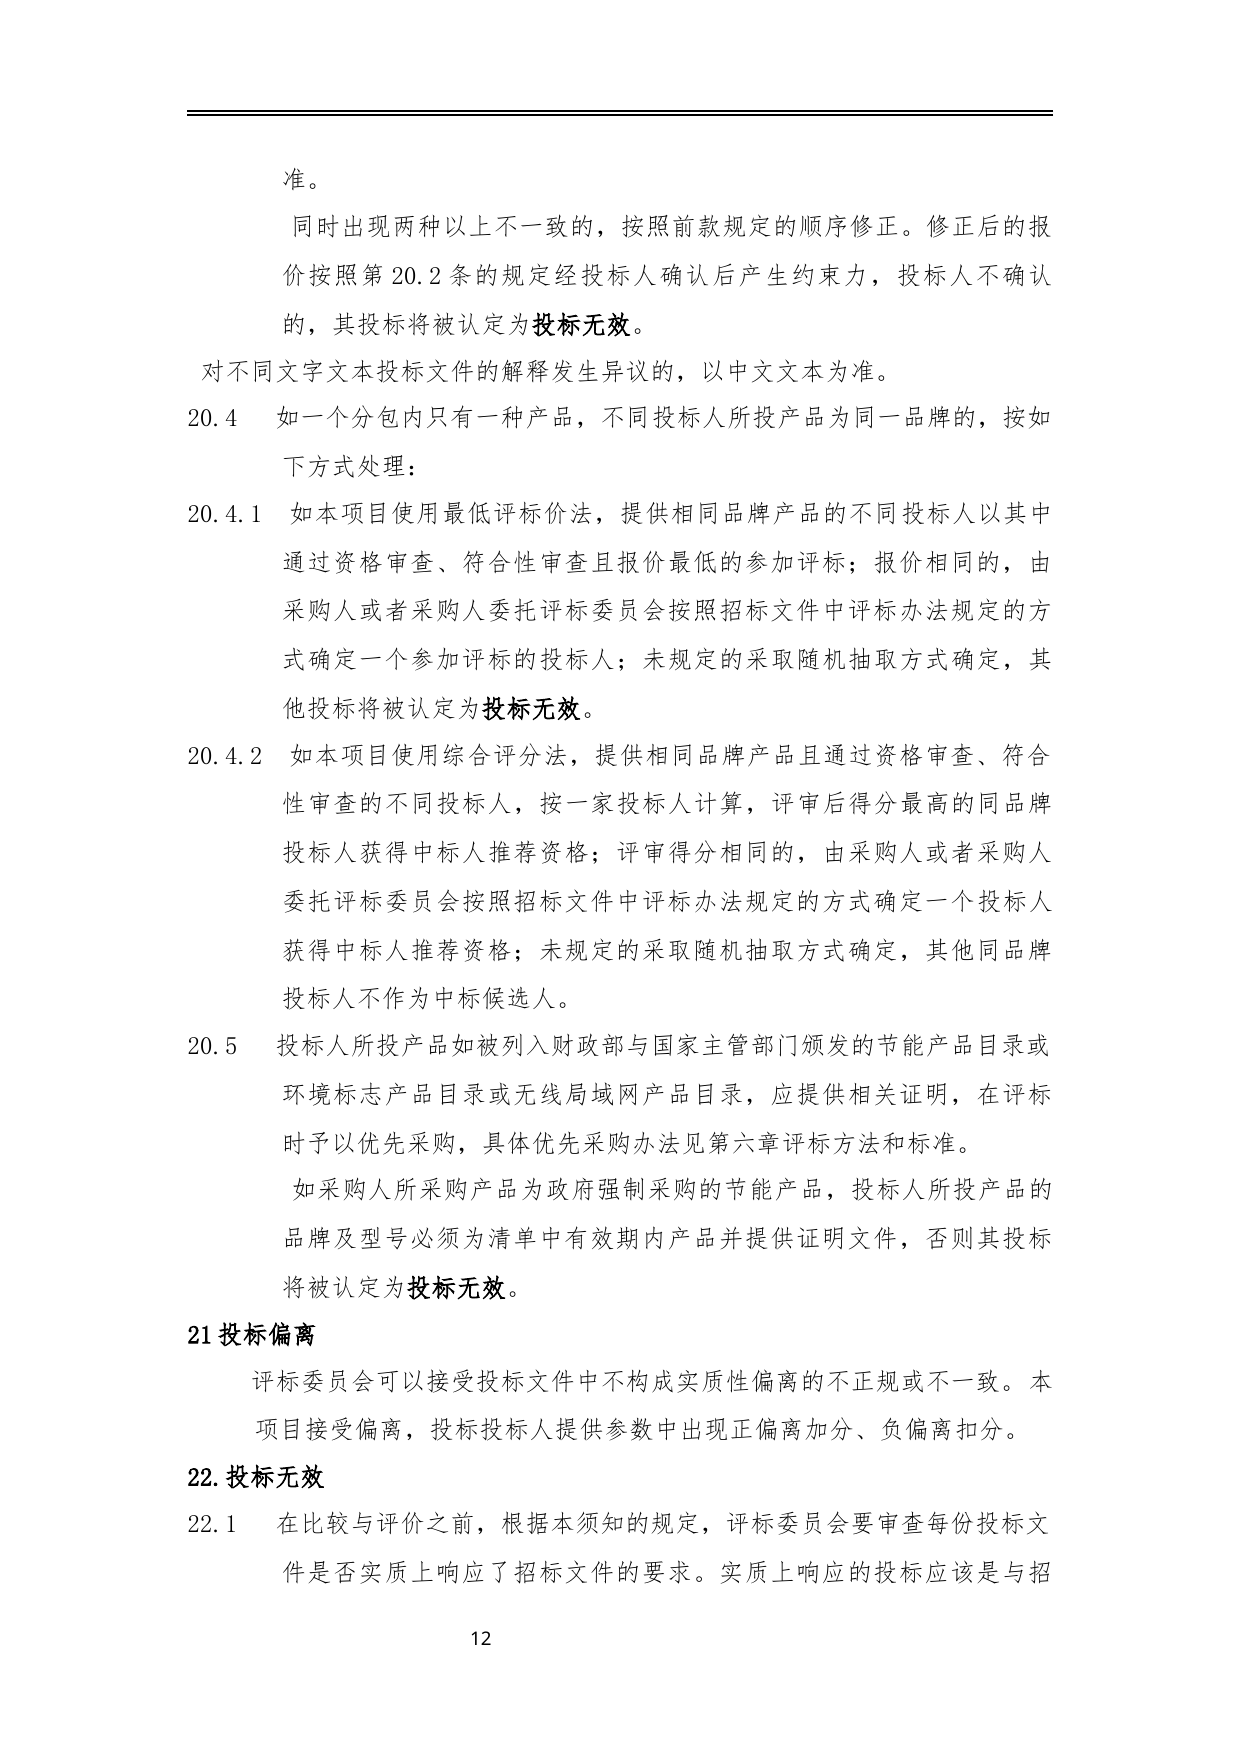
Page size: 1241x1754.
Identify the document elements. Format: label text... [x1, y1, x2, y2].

subtitle 21投标偏离 [187, 1316, 1053, 1349]
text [187, 1505, 1053, 1586]
text 20.4.1 如本项目使用最低评标价法，提供相同品牌产品的不同投标人以其中通过资格审查、符合性审查且报价最低的参加评标；报价相同的，由采购人或者采购人委托评标委员会按照招标文件中评标办法规定的方式确定一个参加评标的投标人；未规定的采取随机抽取方式确定，其他投标将被认定为投标无效。 [187, 495, 1053, 723]
text 如采购人所采购产品为政府强制采购的节能产品，投标人所投产品的品牌及型号必须为清单中有效期内产品并提供证明文件，否则其投标将被认定为投标无效。 [187, 1172, 1053, 1302]
text 20.5 投标人所投产品如被列入财政部与国家主管部门颁发的节能产品目录或环境标志产品目录或无线局域网产品目录，应提供相关证明，在评标时予以优先采购，具体优先采购办法见第六章评标方法和标准。 [187, 1028, 1053, 1158]
text 评标委员会可以接受投标文件中不构成实质性偏离的不正规或不一致。本项目接受偏离，投标投标人提供参数中出现正偏离加分、负偏离扣分。 [187, 1363, 1053, 1444]
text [187, 162, 1053, 194]
text 对不同文字文本投标文件的解释发生异议的，以中文文本为准。 [187, 353, 1053, 386]
text 20.4 如一个分包内只有一种产品，不同投标人所投产品为同一品牌的，按如下方式处理： [187, 400, 1053, 481]
text 同时出现两种以上不一致的，按照前款规定的顺序修正。修正后的报价按照第20.2条的规定经投标人确认后产生约束力，投标人不确认的，其投标将被认定为投标无效。 [187, 209, 1053, 339]
subtitle 22.投标无效 [187, 1458, 1053, 1491]
text 20.4.2 如本项目使用综合评分法，提供相同品牌产品且通过资格审查、符合性审查的不同投标人，按一家投标人计算，评审后得分最高的同品牌投标人获得中标人推荐资格；评审得分相同的，由采购人或者采购人委托评标委员会按照招标文件中评标办法规定的方式确定一个投标人获得中标人推荐资格；未规定的采取随机抽取方式确定，其他同品牌投标人不作为中标候选人。 [187, 737, 1053, 1013]
